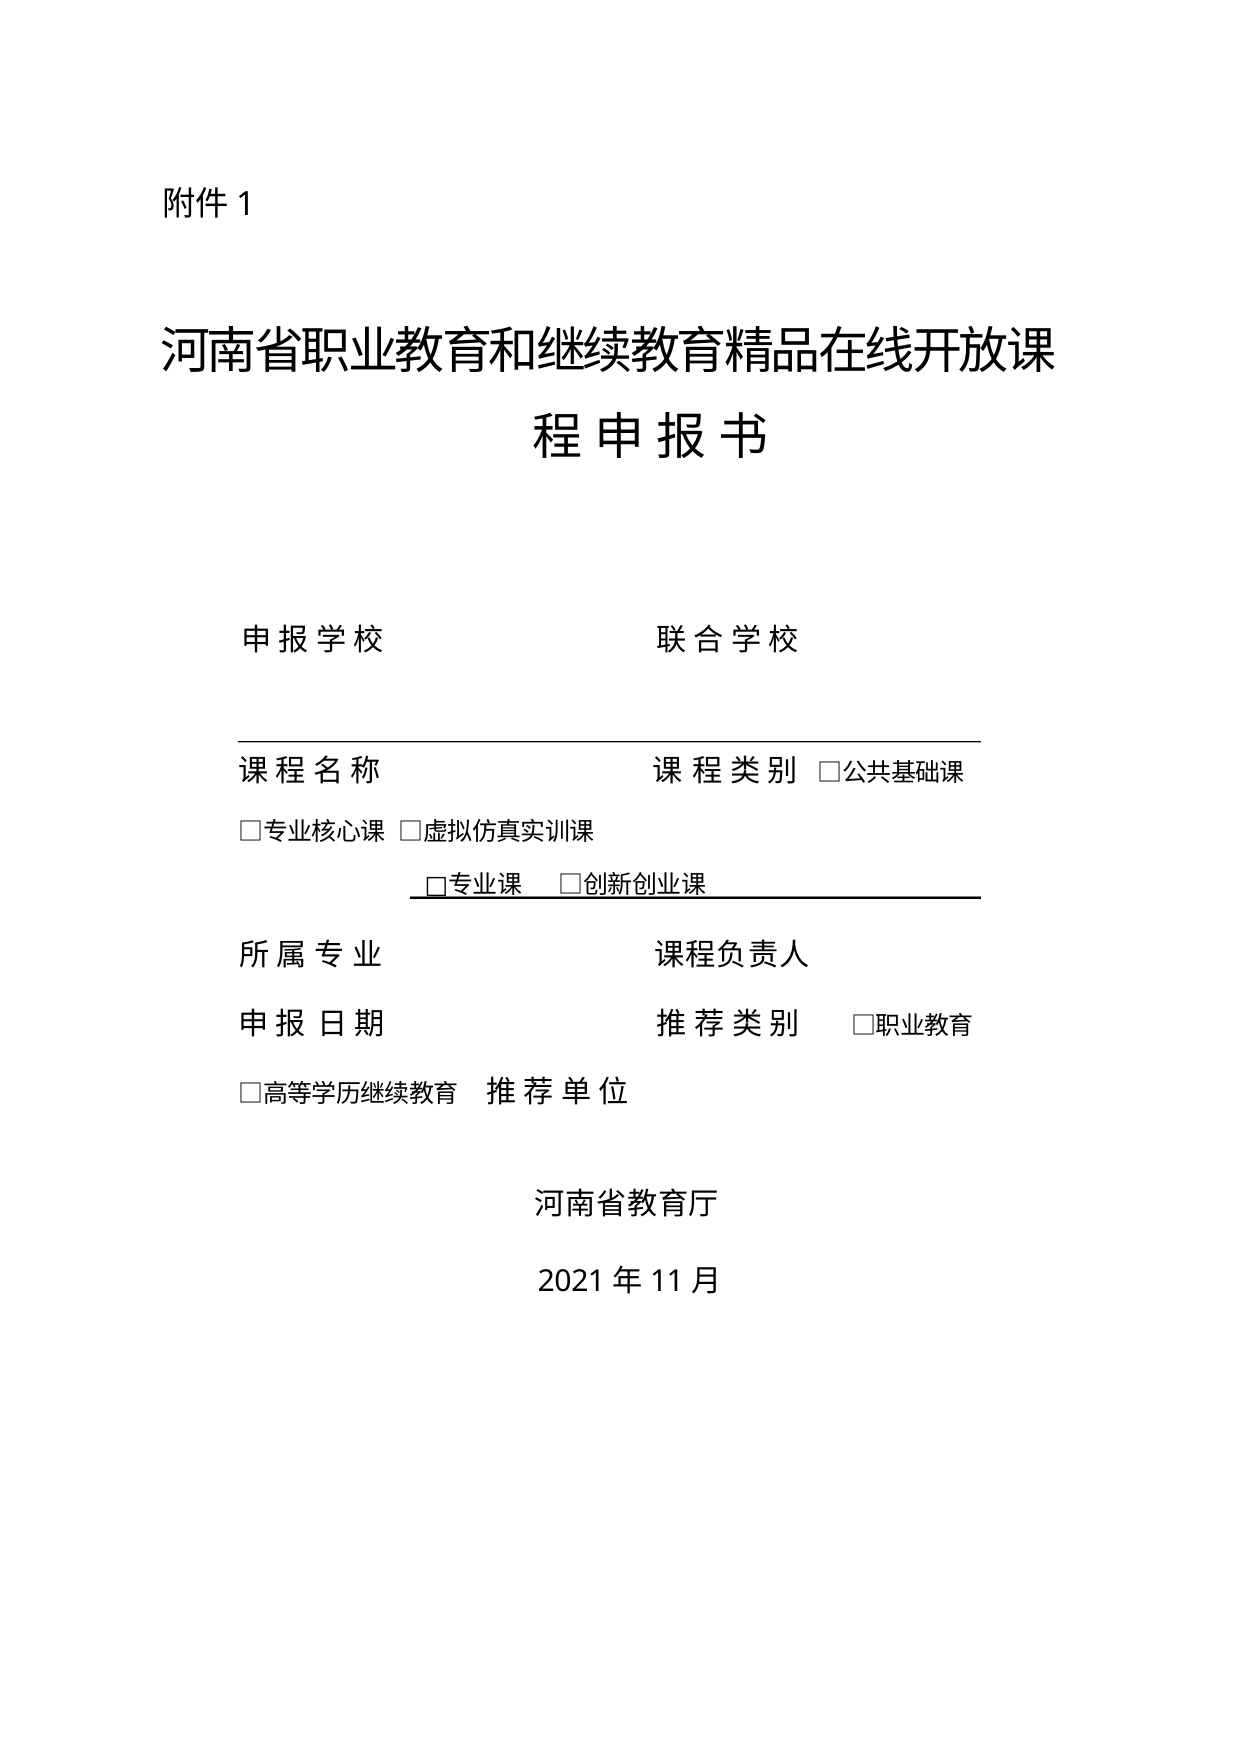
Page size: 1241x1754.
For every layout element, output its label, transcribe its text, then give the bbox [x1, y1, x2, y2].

text 河南省教育厅 [160, 1199, 1099, 1262]
text 所 属 专 业 课程负责人 申 报 日 期 推 荐 类 别 □职业教育 □高等学历继续教育 推 荐 单 位 [238, 931, 981, 1112]
text □专业课 □创新创业课 [160, 871, 1099, 899]
text 申 报 学 校 联 合 学 校 [239, 615, 981, 659]
text 河南省职业教育和继续教育精品在线开放课程 申 报 书 [160, 311, 1099, 469]
text 2021 年 11 月 [160, 1262, 1099, 1299]
text 附件 1 [160, 186, 1099, 222]
text 课 程 名 称 课 程 类 别 □公共基础课 □专业核心课 □虚拟仿真实训课 [238, 746, 981, 848]
